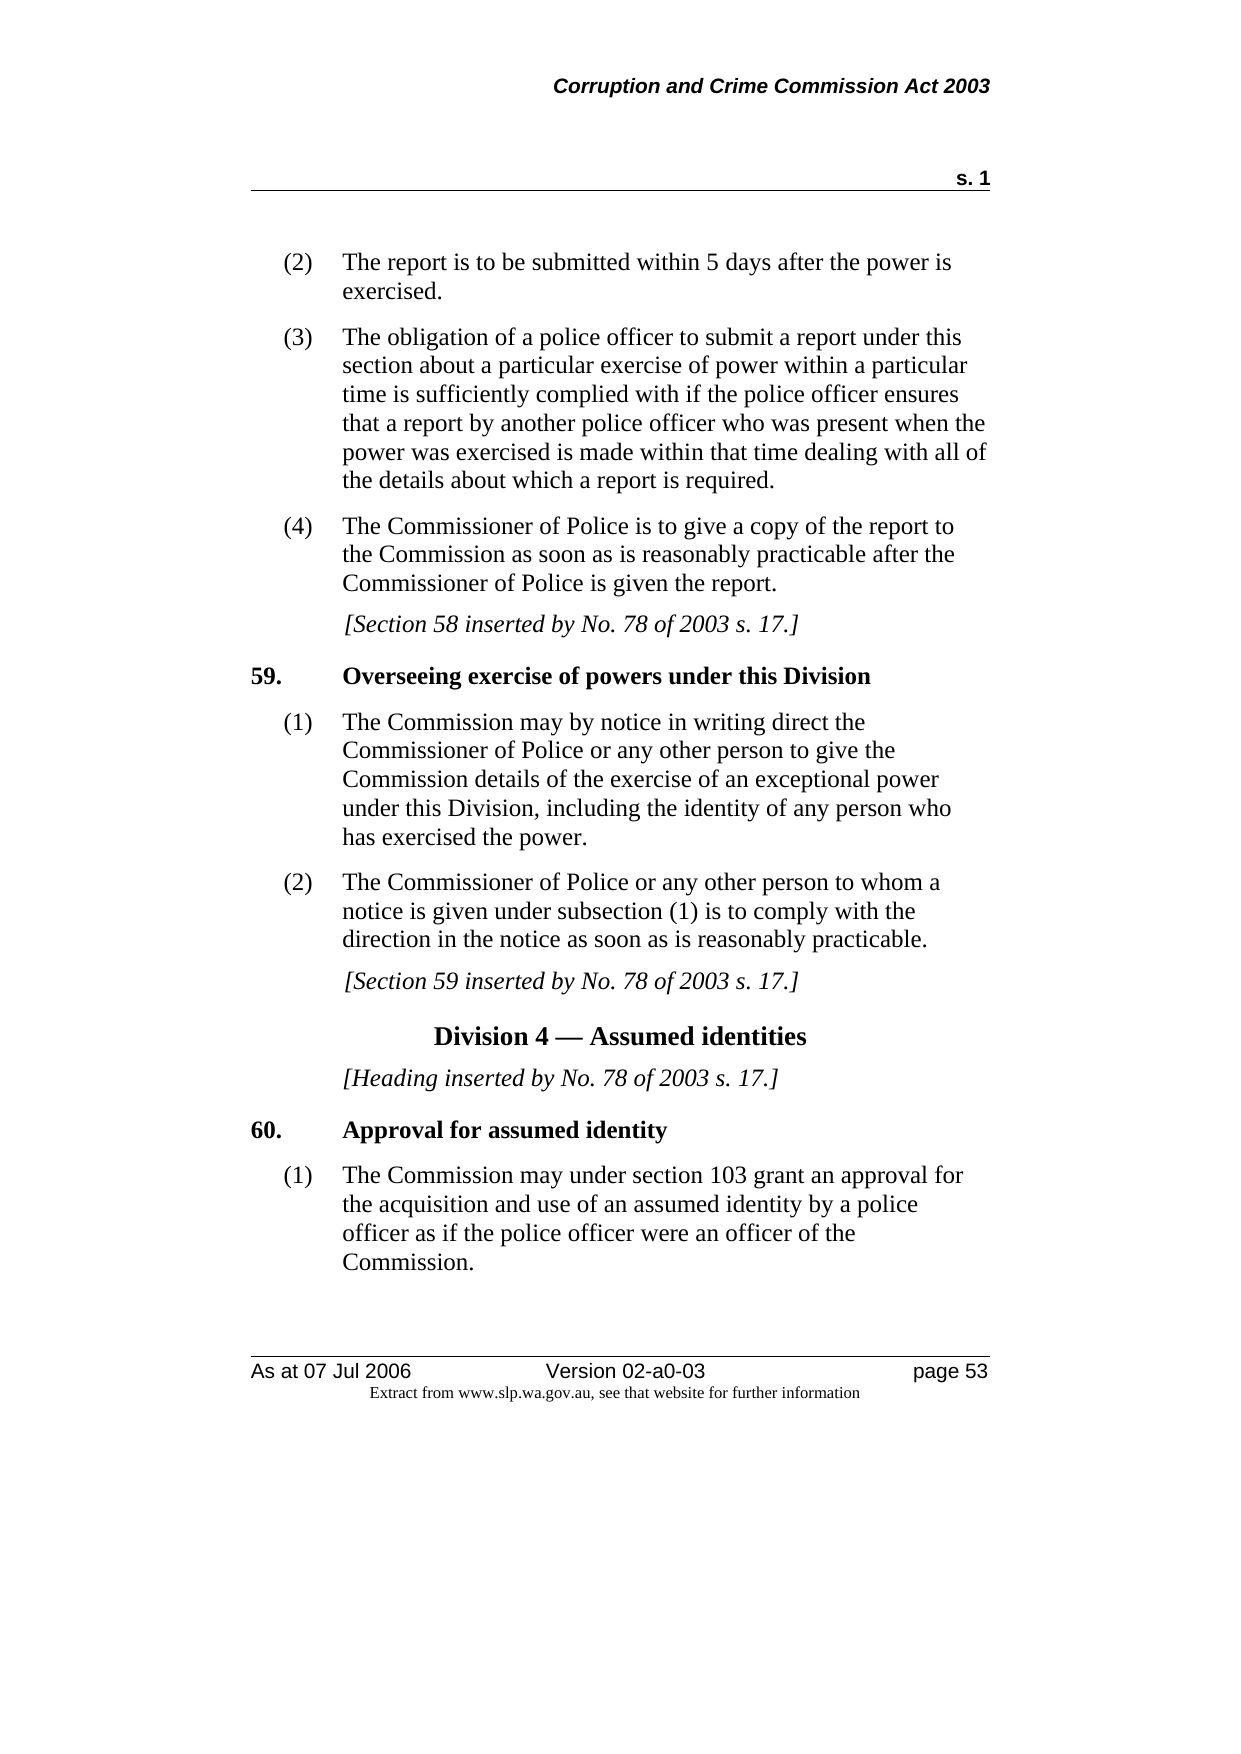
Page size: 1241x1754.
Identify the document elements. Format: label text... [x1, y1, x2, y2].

subtitle [Heading inserted by No. 78 of 2003 s. 17.] [251, 1063, 990, 1092]
text (3) The obligation of a police officer to submit a report under this section about a particular exercise of power within a particular time is sufficiently complied with if the police officer ensures that a report by another police officer who was present when the power was exercised is made within that time dealing with all of the details about which a report is required. [251, 322, 990, 494]
text (4) The Commissioner of Police is to give a copy of the report to the Commission as soon as is reasonably practicable after the Commissioner of Police is given the report. [251, 511, 990, 597]
subtitle 60. Approval for assumed identity [251, 1115, 990, 1144]
text [Section 58 inserted by No. 78 of 2003 s. 17.] [251, 609, 990, 638]
text (2) The report is to be submitted within 5 days after the power is exercised. [251, 247, 990, 305]
text (1) The Commission may by notice in writing direct the Commissioner of Police or any other person to give the Commission details of the exercise of an exceptional power under this Division, including the identity of any person who has exercised the power. [251, 707, 990, 850]
subtitle Division 4 — Assumed identities [251, 1019, 990, 1051]
subtitle 59. Overseeing exercise of powers under this Division [251, 661, 990, 690]
text [Section 59 inserted by No. 78 of 2003 s. 17.] [251, 966, 990, 994]
text (2) The Commissioner of Police or any other person to whom a notice is given under subsection (1) is to comply with the direction in the notice as soon as is reasonably practicable. [251, 867, 990, 953]
text (1) The Commission may under section 103 grant an approval for the acquisition and use of an assumed identity by a police officer as if the police officer were an officer of the Commission. [251, 1160, 990, 1275]
